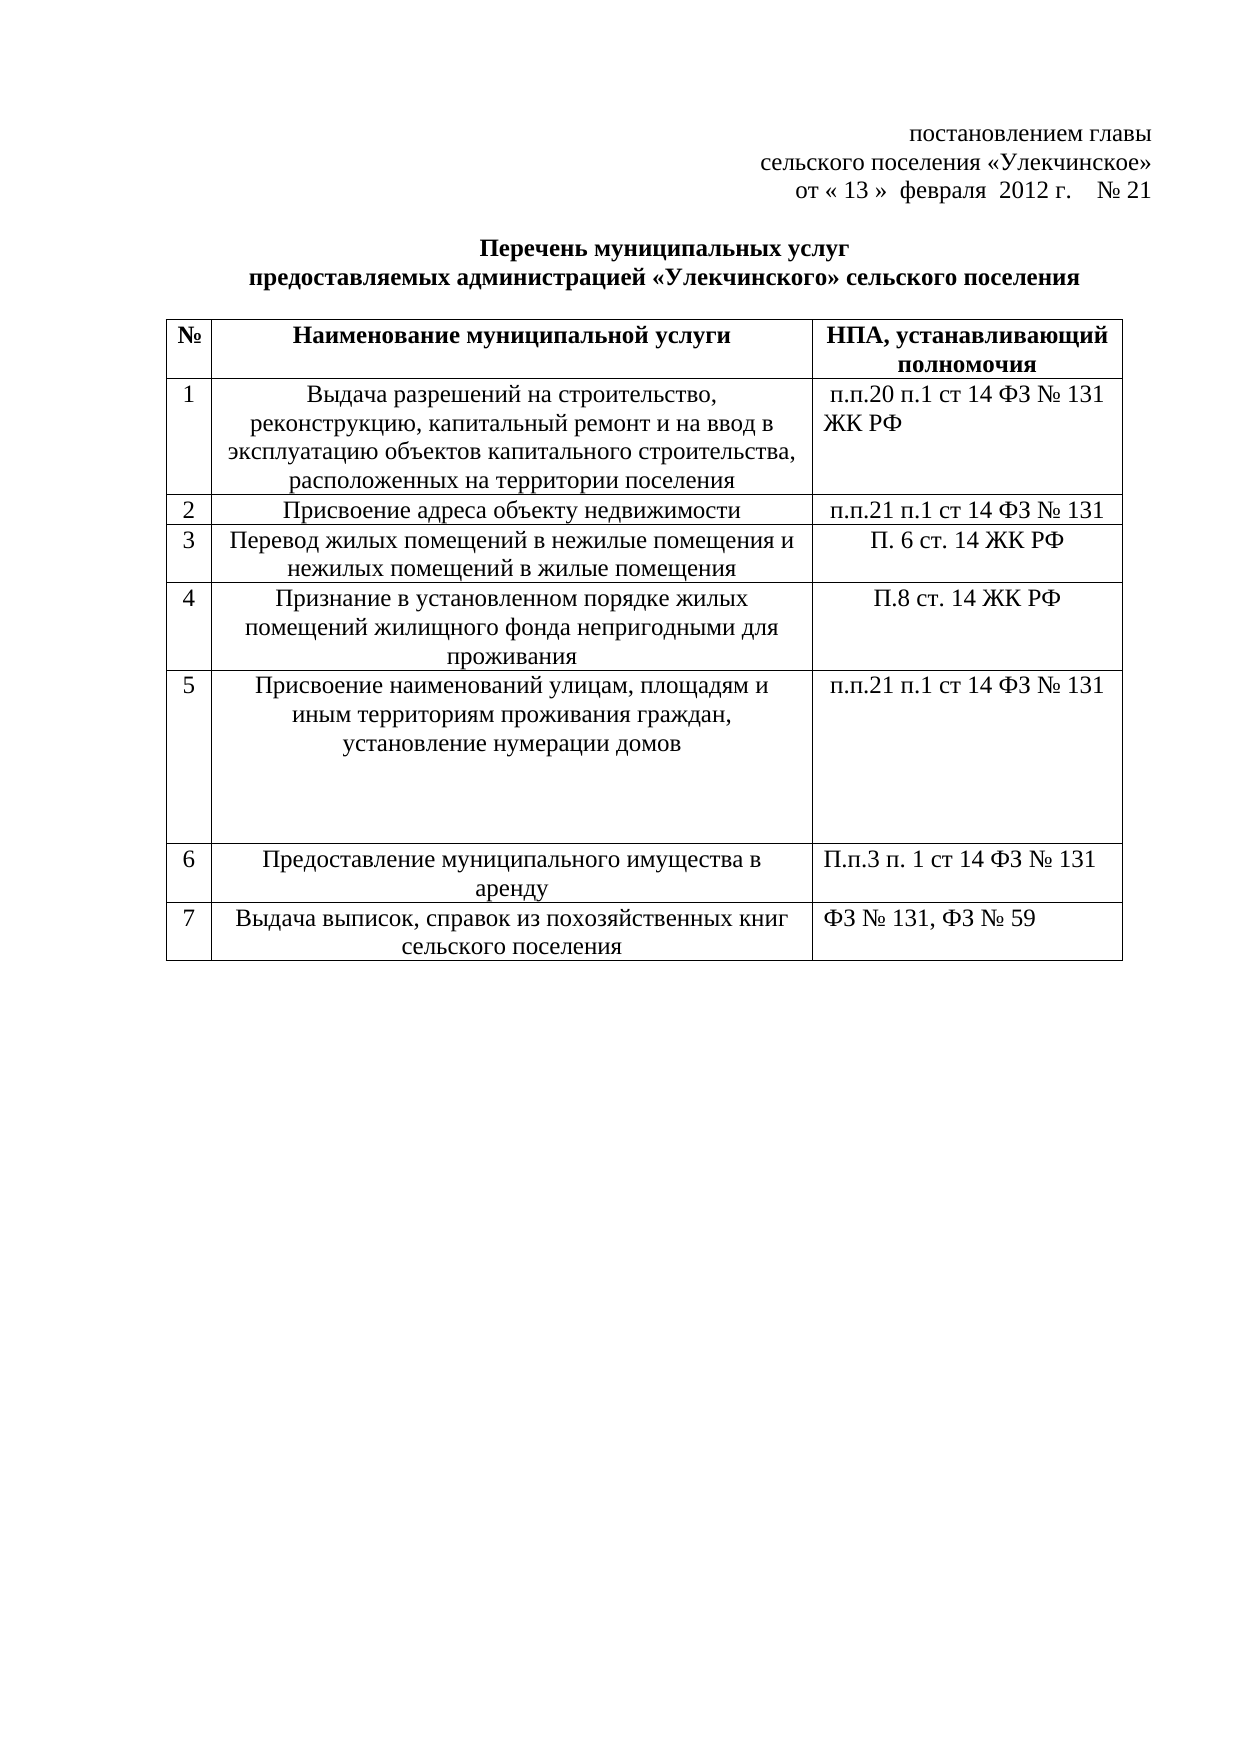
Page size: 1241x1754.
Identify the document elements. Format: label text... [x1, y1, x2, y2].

table_cell П. 6 ст. 14 ЖК РФ [813, 525, 1122, 582]
table_cell П.8 ст. 14 ЖК РФ [813, 583, 1122, 669]
text от « 13 » февраля . № 21 [177, 176, 1152, 204]
table_cell 4 [167, 583, 211, 669]
table_cell 6 [167, 844, 211, 902]
table_cell 2 [167, 495, 211, 524]
table_cell 3 [167, 525, 211, 582]
table_header № [167, 320, 211, 378]
table_cell 1 [167, 379, 211, 494]
table_cell п.п.21 п.1 ст 14 ФЗ № 131 [813, 495, 1122, 524]
table_cell ФЗ № 131, ФЗ № 59 [813, 903, 1122, 960]
text сельского поселения «Улекчинское» [177, 147, 1152, 176]
text Перечень муниципальных услуг [177, 233, 1152, 262]
table_header Наименование муниципальной услуги [212, 320, 812, 378]
table_header НПА, устанавливающий полномочия [813, 320, 1122, 378]
table_cell Выдача разрешений на строительство, реконструкцию, капитальный ремонт и на ввод в эксплуатацию объектов капитального строительства, расположенных на территории поселения [212, 379, 812, 494]
table_cell 5 [167, 671, 211, 843]
text предоставляемых администрацией «Улекчинского» сельского поселения [177, 262, 1152, 291]
table_cell Признание в установленном порядке жилых помещений жилищного фонда непригодными для проживания [212, 583, 812, 669]
table_cell Присвоение наименований улицам, площадям и иным территориям проживания граждан, установление нумерации домов [212, 671, 812, 843]
table_cell Выдача выписок, справок из похозяйственных книг сельского поселения [212, 903, 812, 960]
table_cell Перевод жилых помещений в нежилые помещения и нежилых помещений в жилые помещения [212, 525, 812, 582]
table_cell Предоставление муниципального имущества в аренду [212, 844, 812, 902]
table_cell п.п.20 п.1 ст 14 ФЗ № 131 ЖК РФ [813, 379, 1122, 494]
table_cell п.п.21 п.1 ст 14 ФЗ № 131 [813, 671, 1122, 843]
table_cell Присвоение адреса объекту недвижимости [212, 495, 812, 524]
table_cell 7 [167, 903, 211, 960]
text постановлением главы [177, 118, 1152, 147]
table_cell П.п.3 п. 1 ст 14 ФЗ № 131 [813, 844, 1122, 902]
